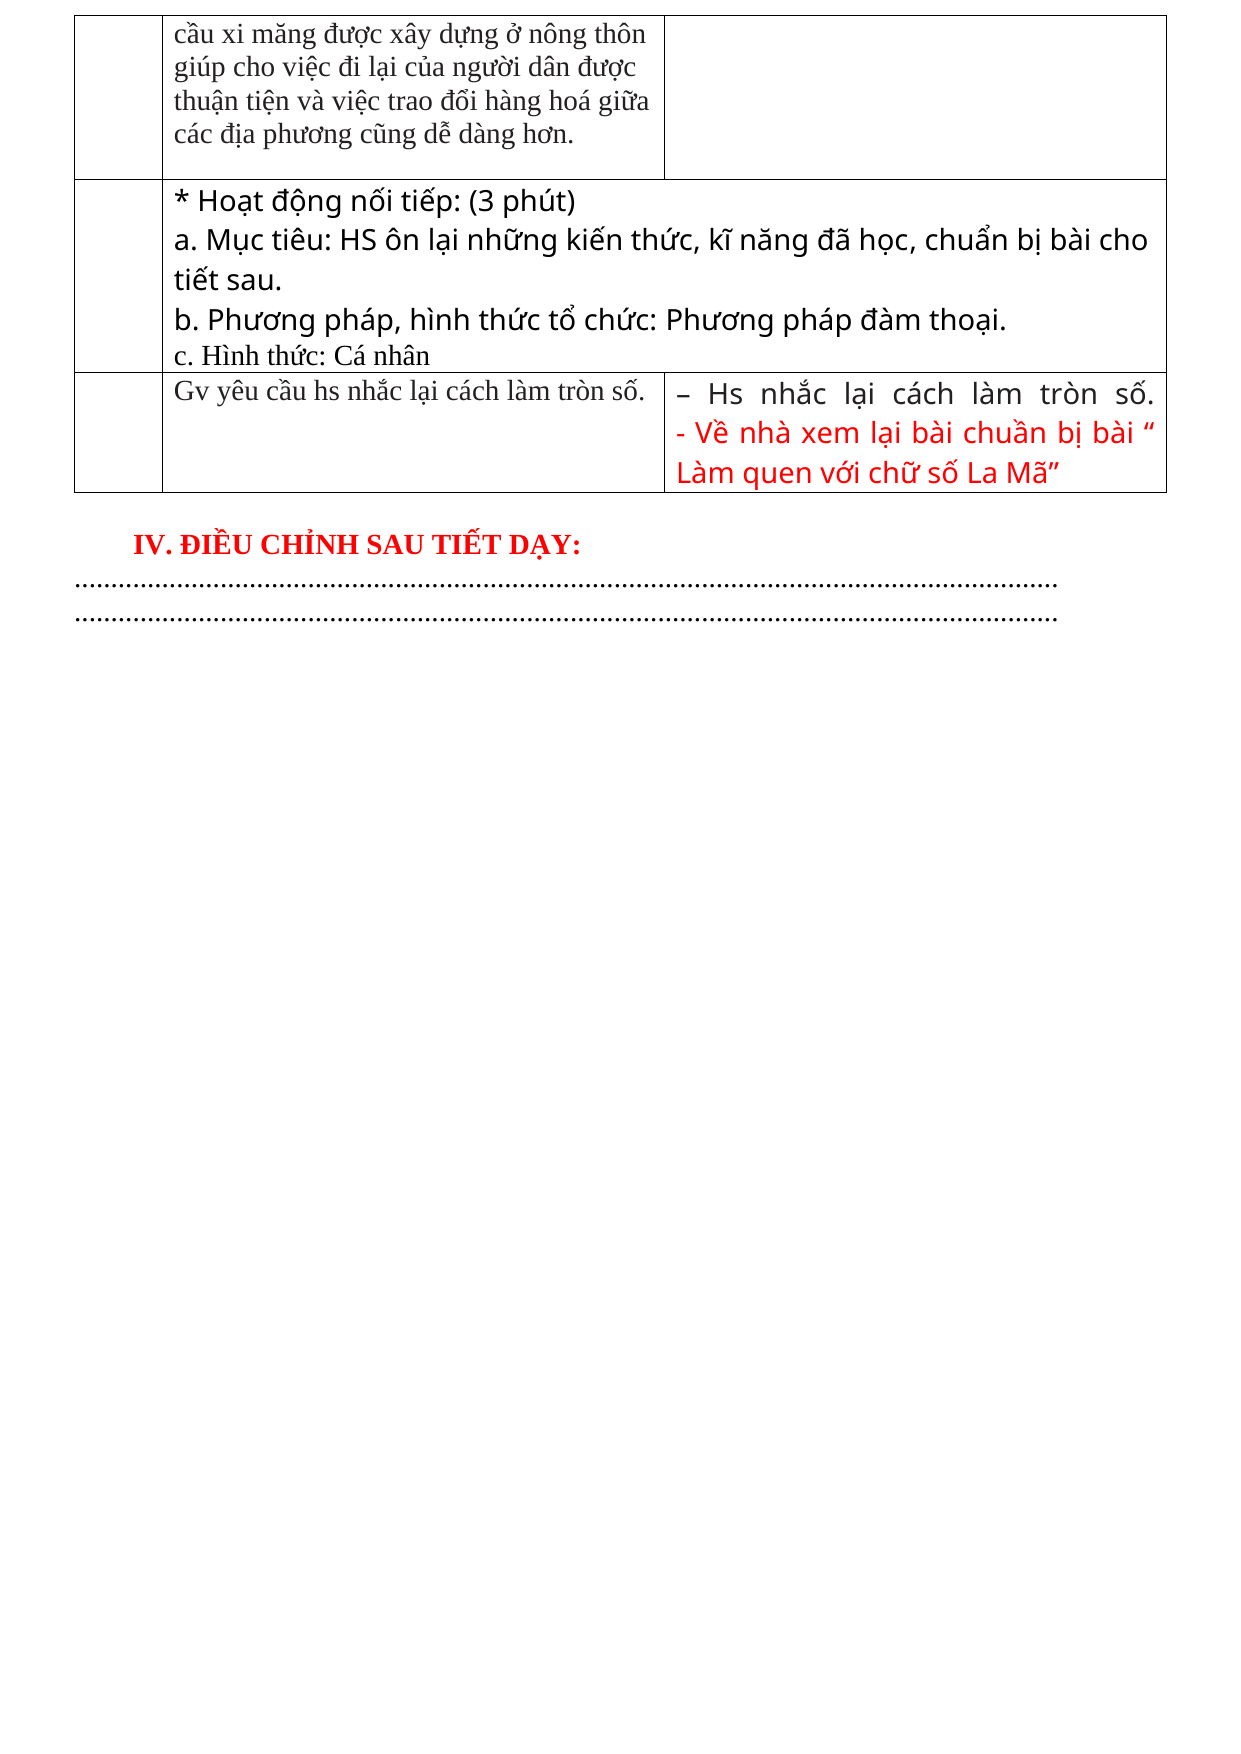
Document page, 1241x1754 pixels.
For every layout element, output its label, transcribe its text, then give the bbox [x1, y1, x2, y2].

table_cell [163, 16, 664, 179]
table_cell Gv yêu cầu hs nhắc lại cách làm tròn số. [163, 373, 664, 492]
table_cell * Hoạt động nối tiếp: (3 phút) a. Mục tiêu: HS ôn lại những kiến thức, kĩ năng đã học, chuẩn bị bài cho tiết sau. b. Phương pháp, hình thức tổ chức: Phương pháp đàm thoại. c. Hình thức: Cá nhân [163, 180, 1166, 372]
text IV. ĐIỀU CHỈNH SAU TIẾT DẠY: [74, 527, 1166, 560]
text ....................................................................................................................................... [74, 560, 1166, 594]
table_cell [75, 373, 162, 492]
table_cell [75, 180, 162, 372]
table_cell – Hs nhắc lại cách làm tròn số. - Về nhà xem lại bài chuần bị bài “ Làm quen với chữ số La Mã” [665, 373, 1166, 492]
text ....................................................................................................................................... [74, 594, 1166, 627]
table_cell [665, 16, 1166, 179]
table_cell [75, 16, 162, 179]
